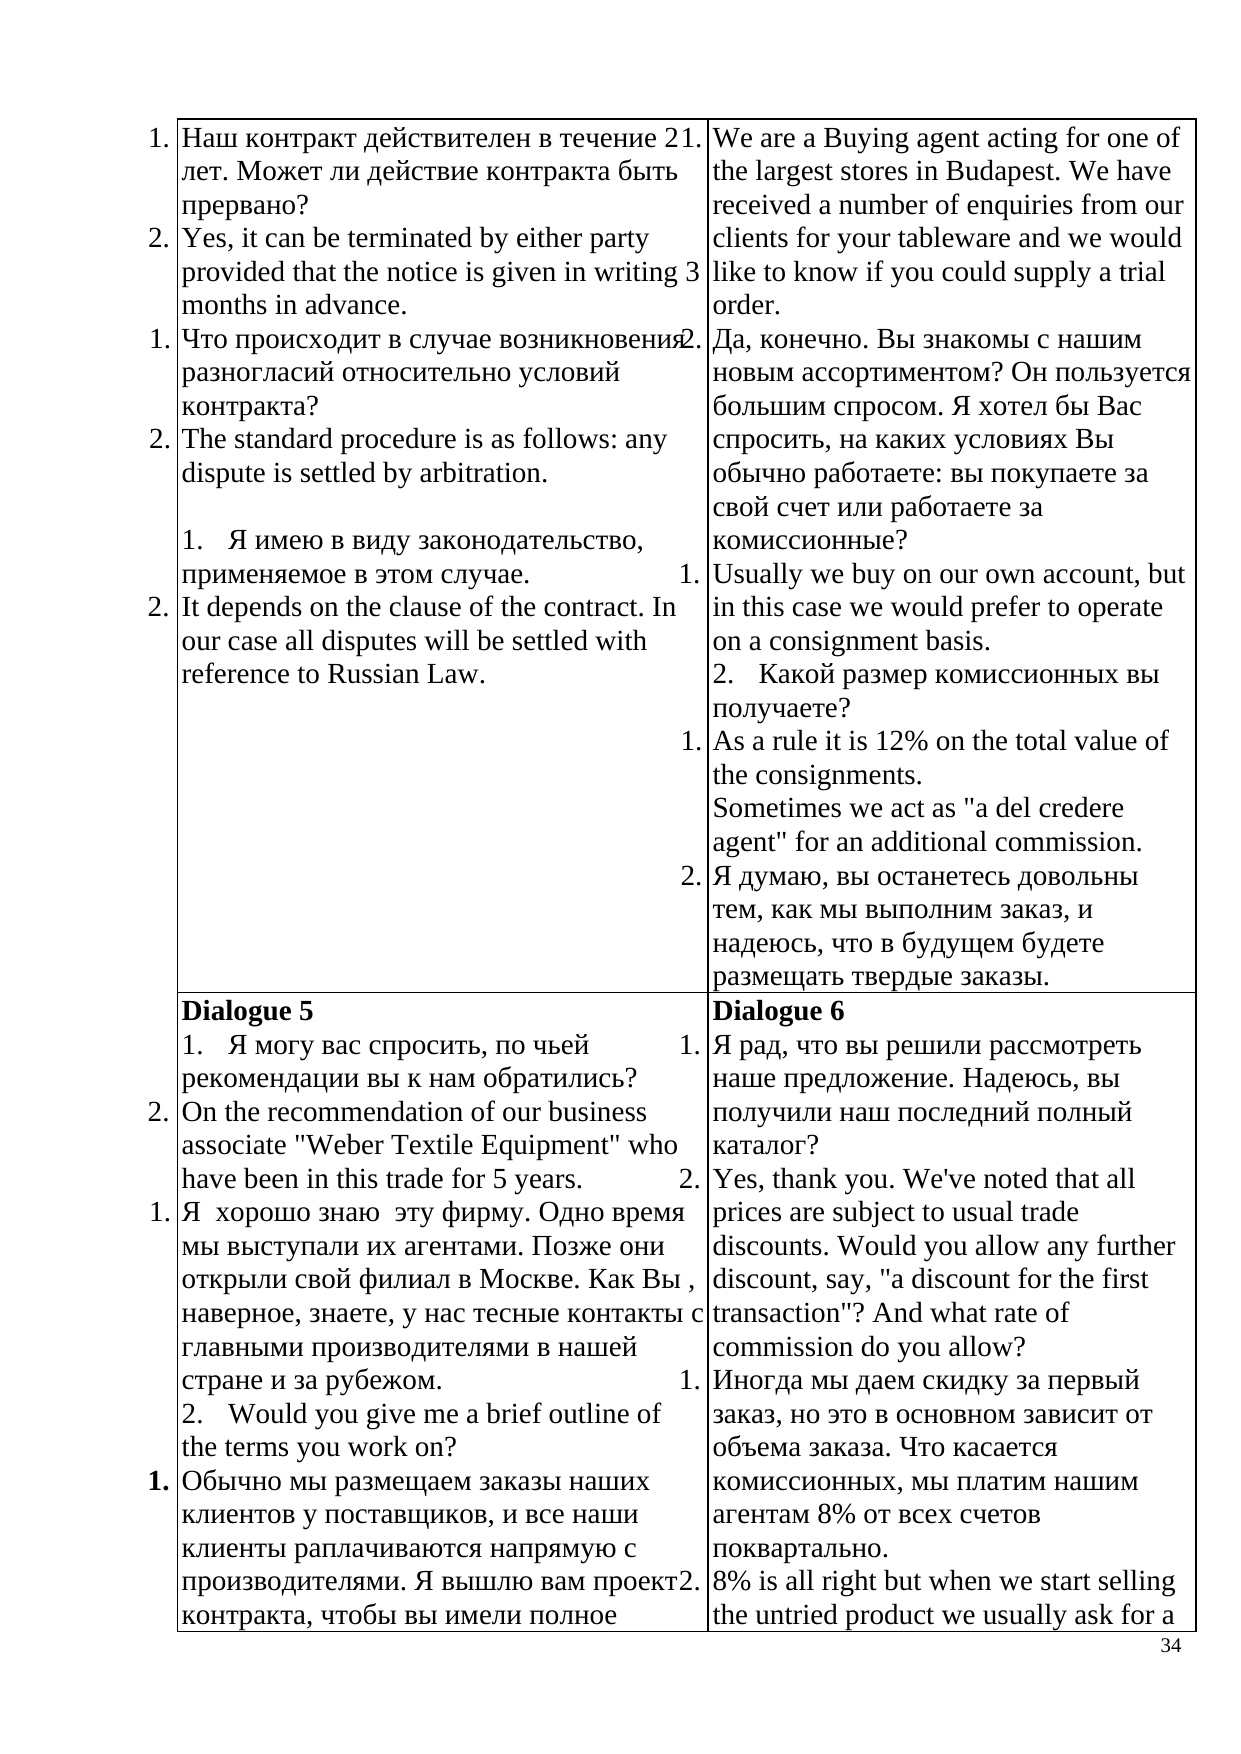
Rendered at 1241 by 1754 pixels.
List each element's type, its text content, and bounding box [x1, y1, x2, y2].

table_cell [178, 993, 707, 1631]
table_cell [178, 120, 707, 992]
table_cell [709, 993, 1195, 1631]
